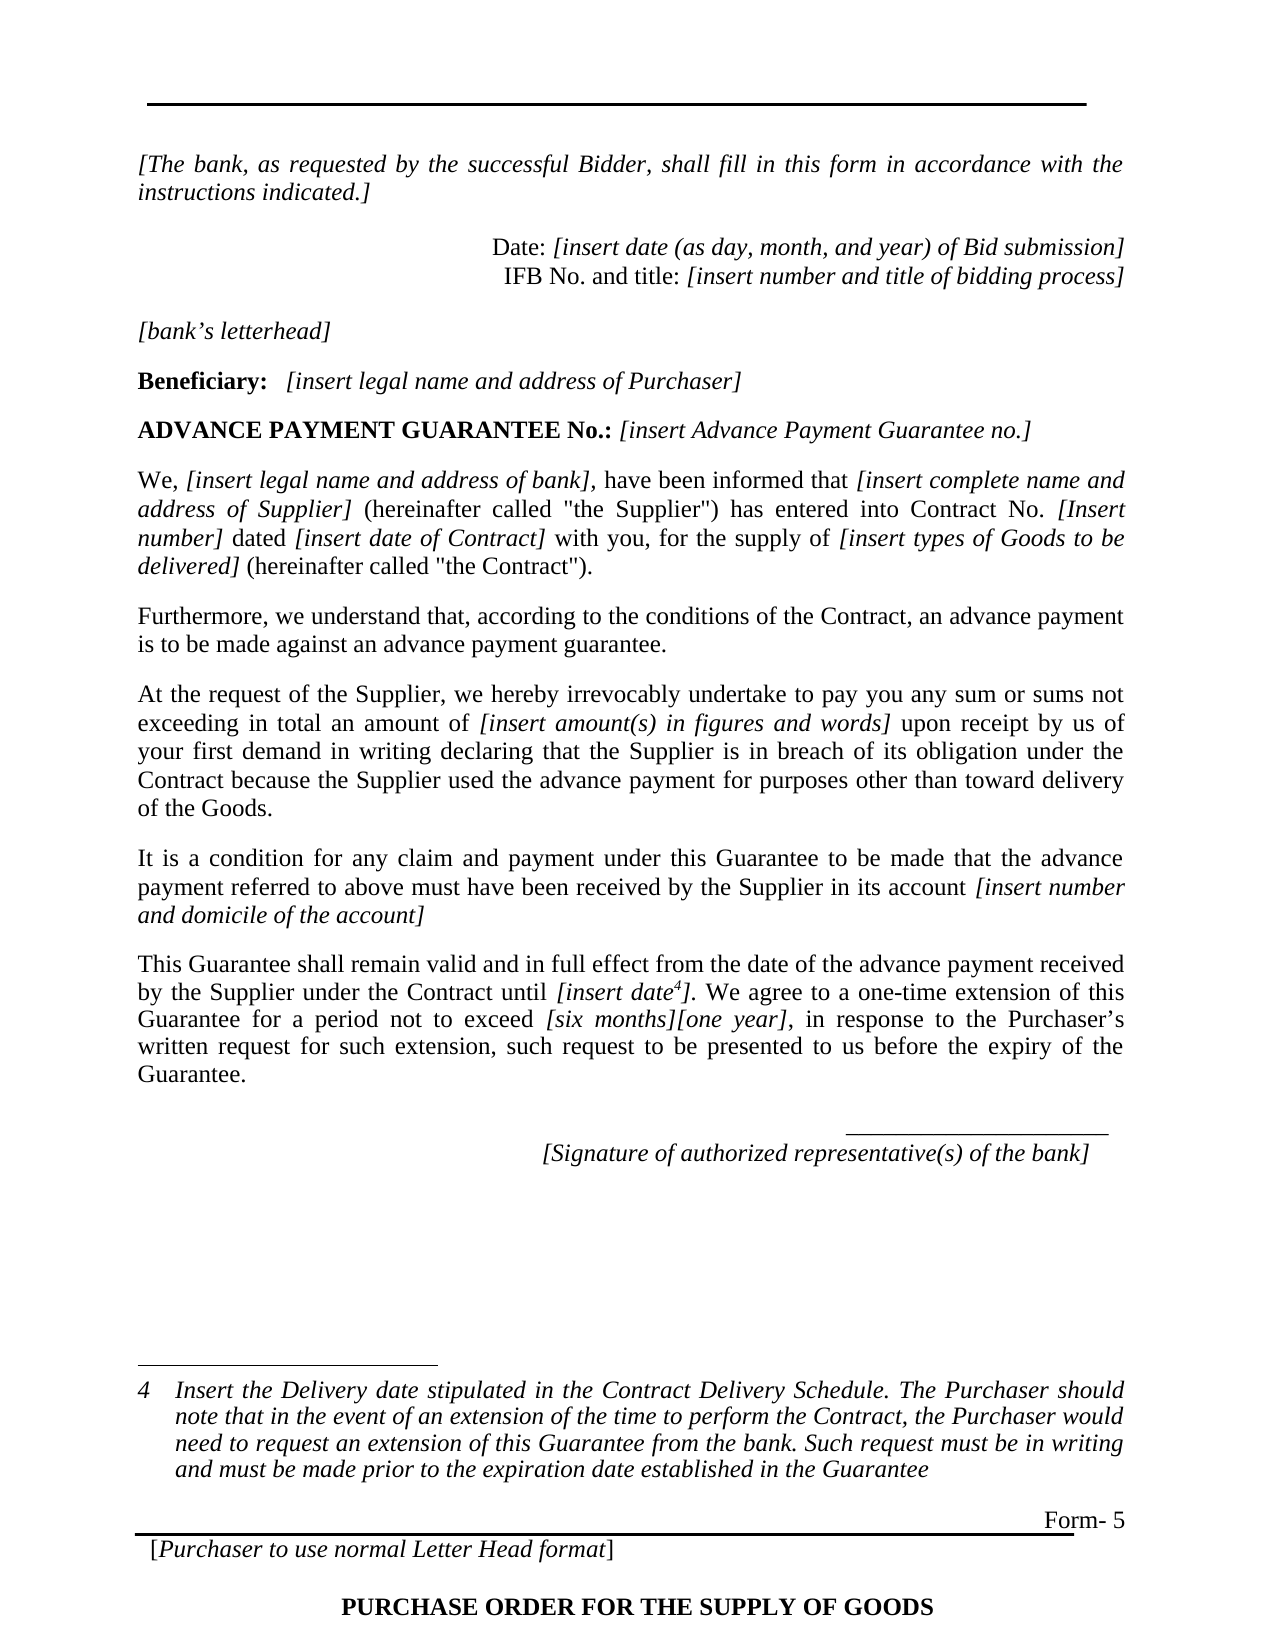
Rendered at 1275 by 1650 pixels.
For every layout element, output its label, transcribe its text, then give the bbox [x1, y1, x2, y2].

text [The bank, as requested by the successful Bidder, shall fill in this form in accordance with the instructions indicated.] [137, 150, 1125, 206]
list Insert the Delivery date stipulated in the Contract Delivery Schedule. The Purchaser should note that in the event of an extension of the time to perform the Contract, the Purchaser would need to request an extension of this Guarantee from the bank. Such request must be in writing and must be made prior to the expiration date established in the Guarantee [137, 1378, 1125, 1483]
text IFB No. and title: [insert number and title of bidding process] [137, 261, 1125, 290]
text ADVANCE PAYMENT GUARANTEE No.: [insert Advance Payment Guarantee no.] [137, 416, 1125, 444]
text PURCHASE ORDER FOR THE SUPPLY OF GOODS [137, 1592, 1137, 1621]
text At the request of the Supplier, we hereby irrevocably undertake to pay you any sum or sums not exceeding in total an amount of [insert amount(s) in figures and words] upon receipt by us of your first demand in writing declaring that the Supplier is in breach of its obligation under the Contract because the Supplier used the advance payment for purposes other than toward delivery of the Goods. [137, 680, 1125, 822]
text We, [insert legal name and address of bank], have been informed that [insert complete name and address of Supplier] (hereinafter called "the Supplier") has entered into Contract No. [Insert number] dated [insert date of Contract] with you, for the supply of [insert types of Goods to be delivered] (hereinafter called "the Contract"). [137, 466, 1125, 580]
text This Guarantee shall remain valid and in full effect from the date of the advance payment received by the Supplier under the Contract until [insert date4]. We agree to a one-time extension of this Guarantee for a period not to exceed [six months][one year], in response to the Purchaser’s written request for such extension, such request to be presented to us before the expiry of the Guarantee. [137, 951, 1125, 1088]
text [Purchaser to use normal Letter Head format] [150, 1534, 1125, 1563]
text Date: [insert date (as day, month, and year) of Bid submission] [137, 232, 1125, 261]
text _____________________ [846, 1109, 1125, 1138]
text Beneficiary: [insert legal name and address of Purchaser] [137, 366, 1125, 394]
text [bank’s letterhead] [137, 316, 1125, 345]
text Furthermore, we understand that, according to the conditions of the Contract, an advance payment is to be made against an advance payment guarantee. [137, 602, 1125, 658]
text [Signature of authorized representative(s) of the bank] [542, 1138, 1125, 1167]
text It is a condition for any claim and payment under this Guarantee to be made that the advance payment referred to above must have been received by the Supplier in its account [insert number and domicile of the account] [137, 844, 1125, 929]
text Form- 5 [137, 1506, 1125, 1534]
